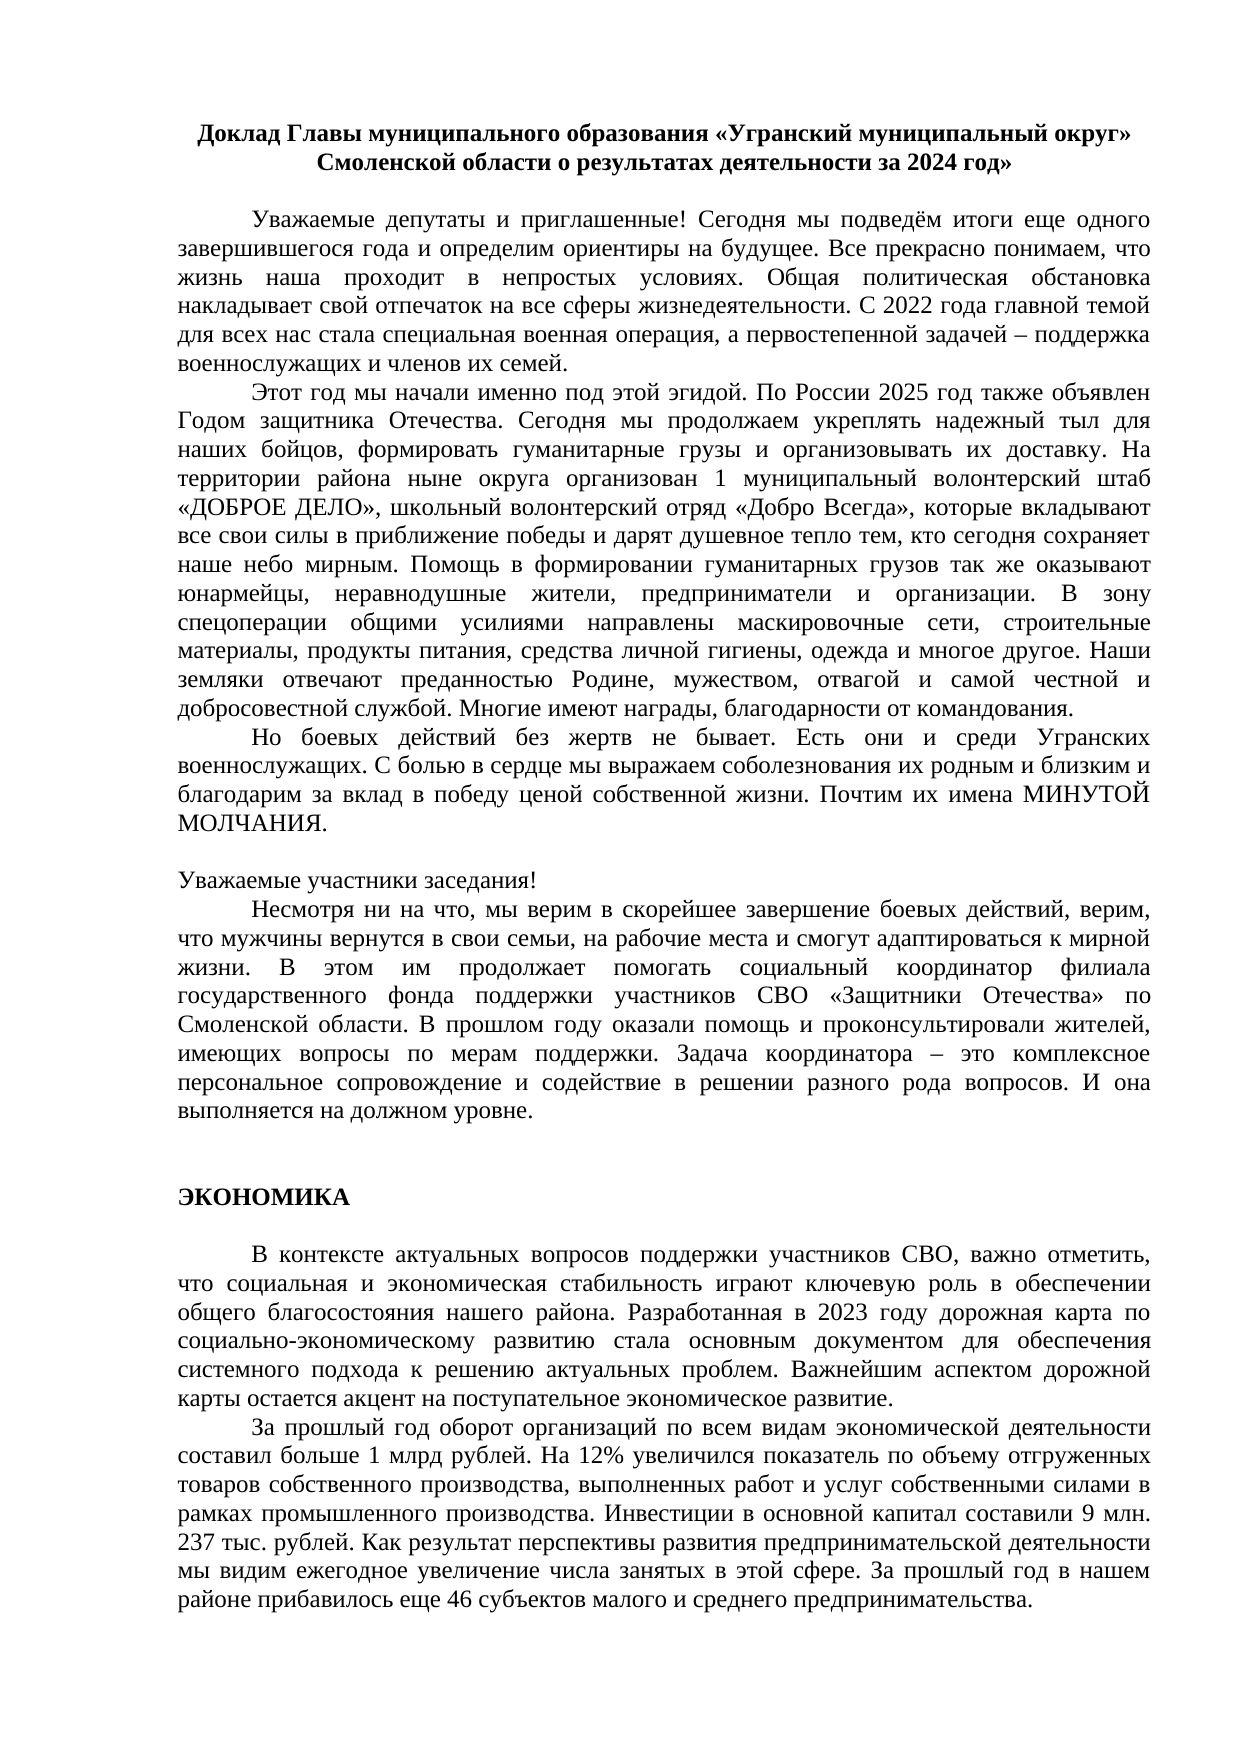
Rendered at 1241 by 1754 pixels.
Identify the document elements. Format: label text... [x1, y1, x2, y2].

text Уважаемые депутаты и приглашенные! Сегодня мы подведём итоги еще одного завершившегося года и определим ориентиры на будущее. Все прекрасно понимаем, что жизнь наша проходит в непростых условиях. Общая политическая обстановка накладывает свой отпечаток на все сферы жизнедеятельности. С 2022 года главной темой для всех нас стала специальная военная операция, а первостепенной задачей – поддержка военнослужащих и членов их семей. [177, 204, 1152, 377]
text За прошлый год оборот организаций по всем видам экономической деятельности составил больше 1 млрд рублей. На 12% увеличился показатель по объему отгруженных товаров собственного производства, выполненных работ и услуг собственными силами в рамках промышленного производства. Инвестиции в основной капитал составили 9 млн. 237 тыс. рублей. Как результат перспективы развития предпринимательской деятельности мы видим ежегодное увеличение числа занятых в этой сфере. За прошлый год в нашем районе прибавилось еще 46 субъектов малого и среднего предпринимательства. [177, 1412, 1152, 1613]
text Но боевых действий без жертв не бывает. Есть они и среди Угранских военнослужащих. С болью в сердце мы выражаем соболезнования их родным и близким и благодарим за вклад в победу ценой собственной жизни. Почтим их имена МИНУТОЙ МОЛЧАНИЯ. [177, 722, 1152, 837]
text Этот год мы начали именно под этой эгидой. По России 2025 год также объявлен Годом защитника Отечества. Сегодня мы продолжаем укреплять надежный тыл для наших бойцов, формировать гуманитарные грузы и организовывать их доставку. На территории района ныне округа организован 1 муниципальный волонтерский штаб «ДОБРОЕ ДЕЛО», школьный волонтерский отряд «Добро Всегда», которые вкладывают все свои силы в приближение победы и дарят душевное тепло тем, кто сегодня сохраняет наше небо мирным. Помощь в формировании гуманитарных грузов так же оказывают юнармейцы, неравнодушные жители, предприниматели и организации. В зону спецоперации общими усилиями направлены маскировочные сети, строительные материалы, продукты питания, средства личной гигиены, одежда и многое другое. Наши земляки отвечают преданностью Родине, мужеством, отвагой и самой честной и добросовестной службой. Многие имеют награды, благодарности от командования. [177, 377, 1152, 722]
text В контексте актуальных вопросов поддержки участников СВО, важно отметить, что социальная и экономическая стабильность играют ключевую роль в обеспечении общего благосостояния нашего района. Разработанная в 2023 году дорожная карта по социально-экономическому развитию стала основным документом для обеспечения системного подхода к решению актуальных проблем. Важнейшим аспектом дорожной карты остается акцент на поступательное экономическое развитие. [177, 1239, 1152, 1412]
text ЭКОНОМИКА [177, 1182, 1152, 1211]
text Доклад Главы муниципального образования «Угранский муниципальный округ» Смоленской области о результатах деятельности за 2024 год» [177, 118, 1152, 176]
text Несмотря ни на что, мы верим в скорейшее завершение боевых действий, верим, что мужчины вернутся в свои семьи, на рабочие места и смогут адаптироваться к мирной жизни. В этом им продолжает помогать социальный координатор филиала государственного фонда поддержки участников СВО «Защитники Отечества» по Смоленской области. В прошлом году оказали помощь и проконсультировали жителей, имеющих вопросы по мерам поддержки. Задача координатора – это комплексное персональное сопровождение и содействие в решении разного рода вопросов. И она выполняется на должном уровне. [177, 894, 1152, 1124]
text Уважаемые участники заседания! [177, 866, 1152, 894]
